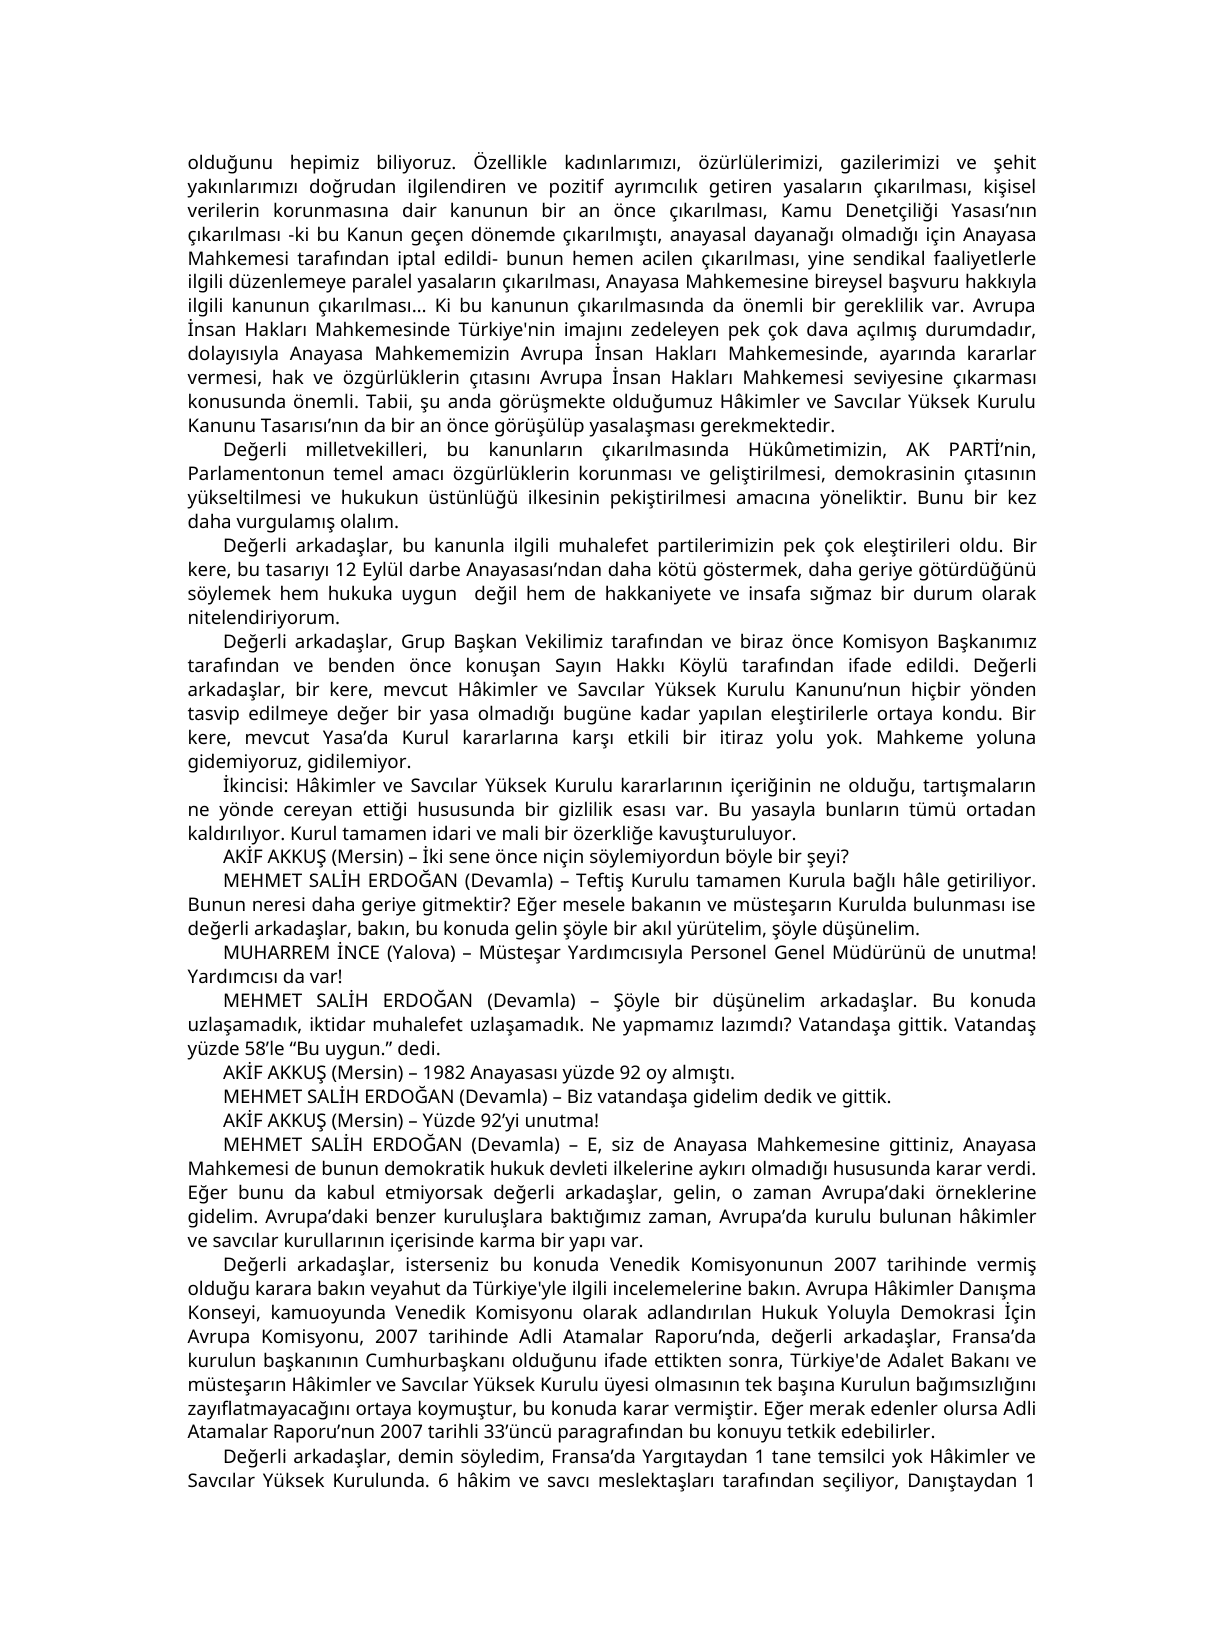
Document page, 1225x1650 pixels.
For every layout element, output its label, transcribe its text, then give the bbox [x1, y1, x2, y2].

text AKİF AKKUŞ (Mersin) – Yüzde 92’yi unutma! [187, 1108, 1037, 1132]
text Değerli arkadaşlar, Grup Başkan Vekilimiz tarafından ve biraz önce Komisyon Başkanımız tarafından ve benden önce konuşan Sayın Hakkı Köylü tarafından ifade edildi. Değerli arkadaşlar, bir kere, mevcut Hâkimler ve Savcılar Yüksek Kurulu Kanunu’nun hiçbir yönden tasvip edilmeye değer bir yasa olmadığı bugüne kadar yapılan eleştirilerle ortaya kondu. Bir kere, mevcut Yasa’da Kurul kararlarına karşı etkili bir itiraz yolu yok. Mahkeme yoluna gidemiyoruz, gidilemiyor. [187, 629, 1037, 773]
text MEHMET SALİH ERDOĞAN (Devamla) – Teftiş Kurulu tamamen Kurula bağlı hâle getiriliyor. Bunun neresi daha geriye gitmektir? Eğer mesele bakanın ve müsteşarın Kurulda bulunması ise değerli arkadaşlar, bakın, bu konuda gelin şöyle bir akıl yürütelim, şöyle düşünelim. [187, 869, 1037, 941]
text Değerli arkadaşlar, bu kanunla ilgili muhalefet partilerimizin pek çok eleştirileri oldu. Bir kere, bu tasarıyı 12 Eylül darbe Anayasası’ndan daha kötü göstermek, daha geriye götürdüğünü söylemek hem hukuka uygun değil hem de hakkaniyete ve insafa sığmaz bir durum olarak nitelendiriyorum. [187, 533, 1037, 629]
text MEHMET SALİH ERDOĞAN (Devamla) – Biz vatandaşa gidelim dedik ve gittik. [187, 1084, 1037, 1108]
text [187, 150, 1037, 437]
text MEHMET SALİH ERDOĞAN (Devamla) – Şöyle bir düşünelim arkadaşlar. Bu konuda uzlaşamadık, iktidar muhalefet uzlaşamadık. Ne yapmamız lazımdı? Vatandaşa gittik. Vatandaş yüzde 58’le “Bu uygun.” dedi. [187, 988, 1037, 1060]
text AKİF AKKUŞ (Mersin) – 1982 Anayasası yüzde 92 oy almıştı. [187, 1060, 1037, 1084]
text AKİF AKKUŞ (Mersin) – İki sene önce niçin söylemiyordun böyle bir şeyi? [187, 845, 1037, 869]
text Değerli arkadaşlar, isterseniz bu konuda Venedik Komisyonunun 2007 tarihinde vermiş olduğu karara bakın veyahut da Türkiye'yle ilgili incelemelerine bakın. Avrupa Hâkimler Danışma Konseyi, kamuoyunda Venedik Komisyonu olarak adlandırılan Hukuk Yoluyla Demokrasi İçin Avrupa Komisyonu, 2007 tarihinde Adli Atamalar Raporu’nda, değerli arkadaşlar, Fransa’da kurulun başkanının Cumhurbaşkanı olduğunu ifade ettikten sonra, Türkiye'de Adalet Bakanı ve müsteşarın Hâkimler ve Savcılar Yüksek Kurulu üyesi olmasının tek başına Kurulun bağımsızlığını zayıflatmayacağını ortaya koymuştur, bu konuda karar vermiştir. Eğer merak edenler olursa Adli Atamalar Raporu’nun 2007 tarihli 33’üncü paragrafından bu konuyu tetkik edebilirler. [187, 1252, 1037, 1444]
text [187, 1444, 1037, 1492]
text Değerli milletvekilleri, bu kanunların çıkarılmasında Hükûmetimizin, AK PARTİ’nin, Parlamentonun temel amacı özgürlüklerin korunması ve geliştirilmesi, demokrasinin çıtasının yükseltilmesi ve hukukun üstünlüğü ilkesinin pekiştirilmesi amacına yöneliktir. Bunu bir kez daha vurgulamış olalım. [187, 437, 1037, 533]
text MUHARREM İNCE (Yalova) – Müsteşar Yardımcısıyla Personel Genel Müdürünü de unutma! Yardımcısı da var! [187, 941, 1037, 988]
text İkincisi: Hâkimler ve Savcılar Yüksek Kurulu kararlarının içeriğinin ne olduğu, tartışmaların ne yönde cereyan ettiği hususunda bir gizlilik esası var. Bu yasayla bunların tümü ortadan kaldırılıyor. Kurul tamamen idari ve mali bir özerkliğe kavuşturuluyor. [187, 773, 1037, 845]
text MEHMET SALİH ERDOĞAN (Devamla) – E, siz de Anayasa Mahkemesine gittiniz, Anayasa Mahkemesi de bunun demokratik hukuk devleti ilkelerine aykırı olmadığı hususunda karar verdi. Eğer bunu da kabul etmiyorsak değerli arkadaşlar, gelin, o zaman Avrupa’daki örneklerine gidelim. Avrupa’daki benzer kuruluşlara baktığımız zaman, Avrupa’da kurulu bulunan hâkimler ve savcılar kurullarının içerisinde karma bir yapı var. [187, 1132, 1037, 1252]
